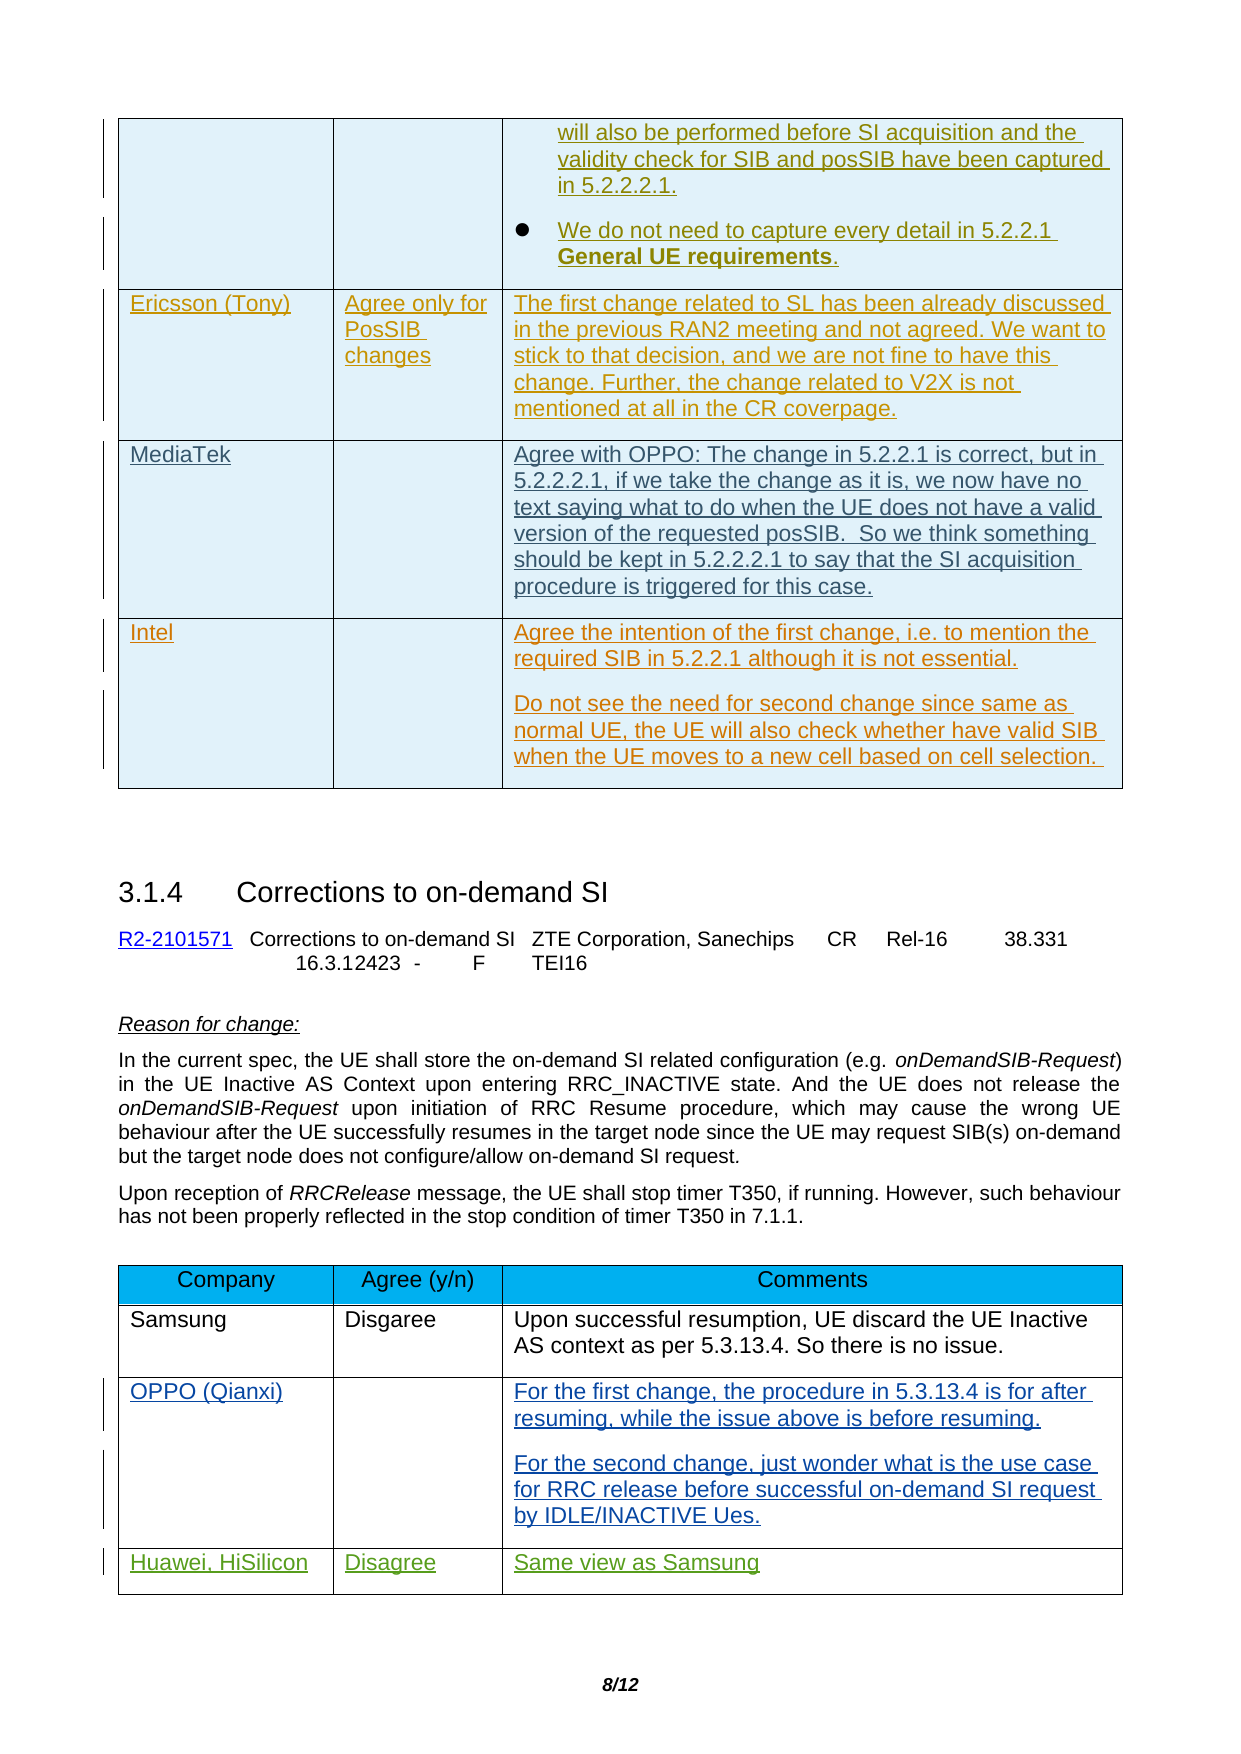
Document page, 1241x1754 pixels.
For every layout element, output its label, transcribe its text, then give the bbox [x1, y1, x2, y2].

table_cell [503, 1549, 1122, 1593]
table_cell [119, 1549, 333, 1593]
table_header Comments [503, 1266, 1122, 1304]
table_header Company [119, 1266, 333, 1304]
subtitle 3.1.4 Corrections to on-demand SI [118, 875, 1122, 908]
table_cell Upon successful resumption, UE discard the UE Inactive AS context as per 5.3.13.4. So there is no issue. [503, 1306, 1122, 1377]
text Upon reception of RRCRelease message, the UE shall stop timer T350, if running. However, such behaviour has not been properly reflected in the stop condition of timer T350 in 7.1.1. [118, 1180, 1122, 1228]
table_header Agree (y/n) [334, 1266, 502, 1304]
table_cell Disgaree [334, 1306, 502, 1377]
table_cell [334, 1549, 502, 1593]
text In the current spec, the UE shall store the on-demand SI related configuration (e.g. onDemandSIB-Request) in the UE Inactive AS Context upon entering RRC_INACTIVE state. And the UE does not release the onDemandSIB-Request upon initiation of RRC Resume procedure, which may cause the wrong UE behaviour after the UE successfully resumes in the target node since the UE may request SIB(s) on-demand but the target node does not configure/allow on-demand SI request. [118, 1048, 1122, 1168]
title R2-2101571 Corrections to on-demand SI ZTE Corporation, Sanechips CR Rel-16 38.331 16.3.1 2423 - F TEI16 [118, 927, 1122, 975]
table_cell [119, 1378, 333, 1547]
table_cell [334, 1378, 502, 1547]
table_cell [503, 1378, 1122, 1547]
text Reason for change: [118, 1012, 1122, 1036]
table_cell Samsung [119, 1306, 333, 1377]
